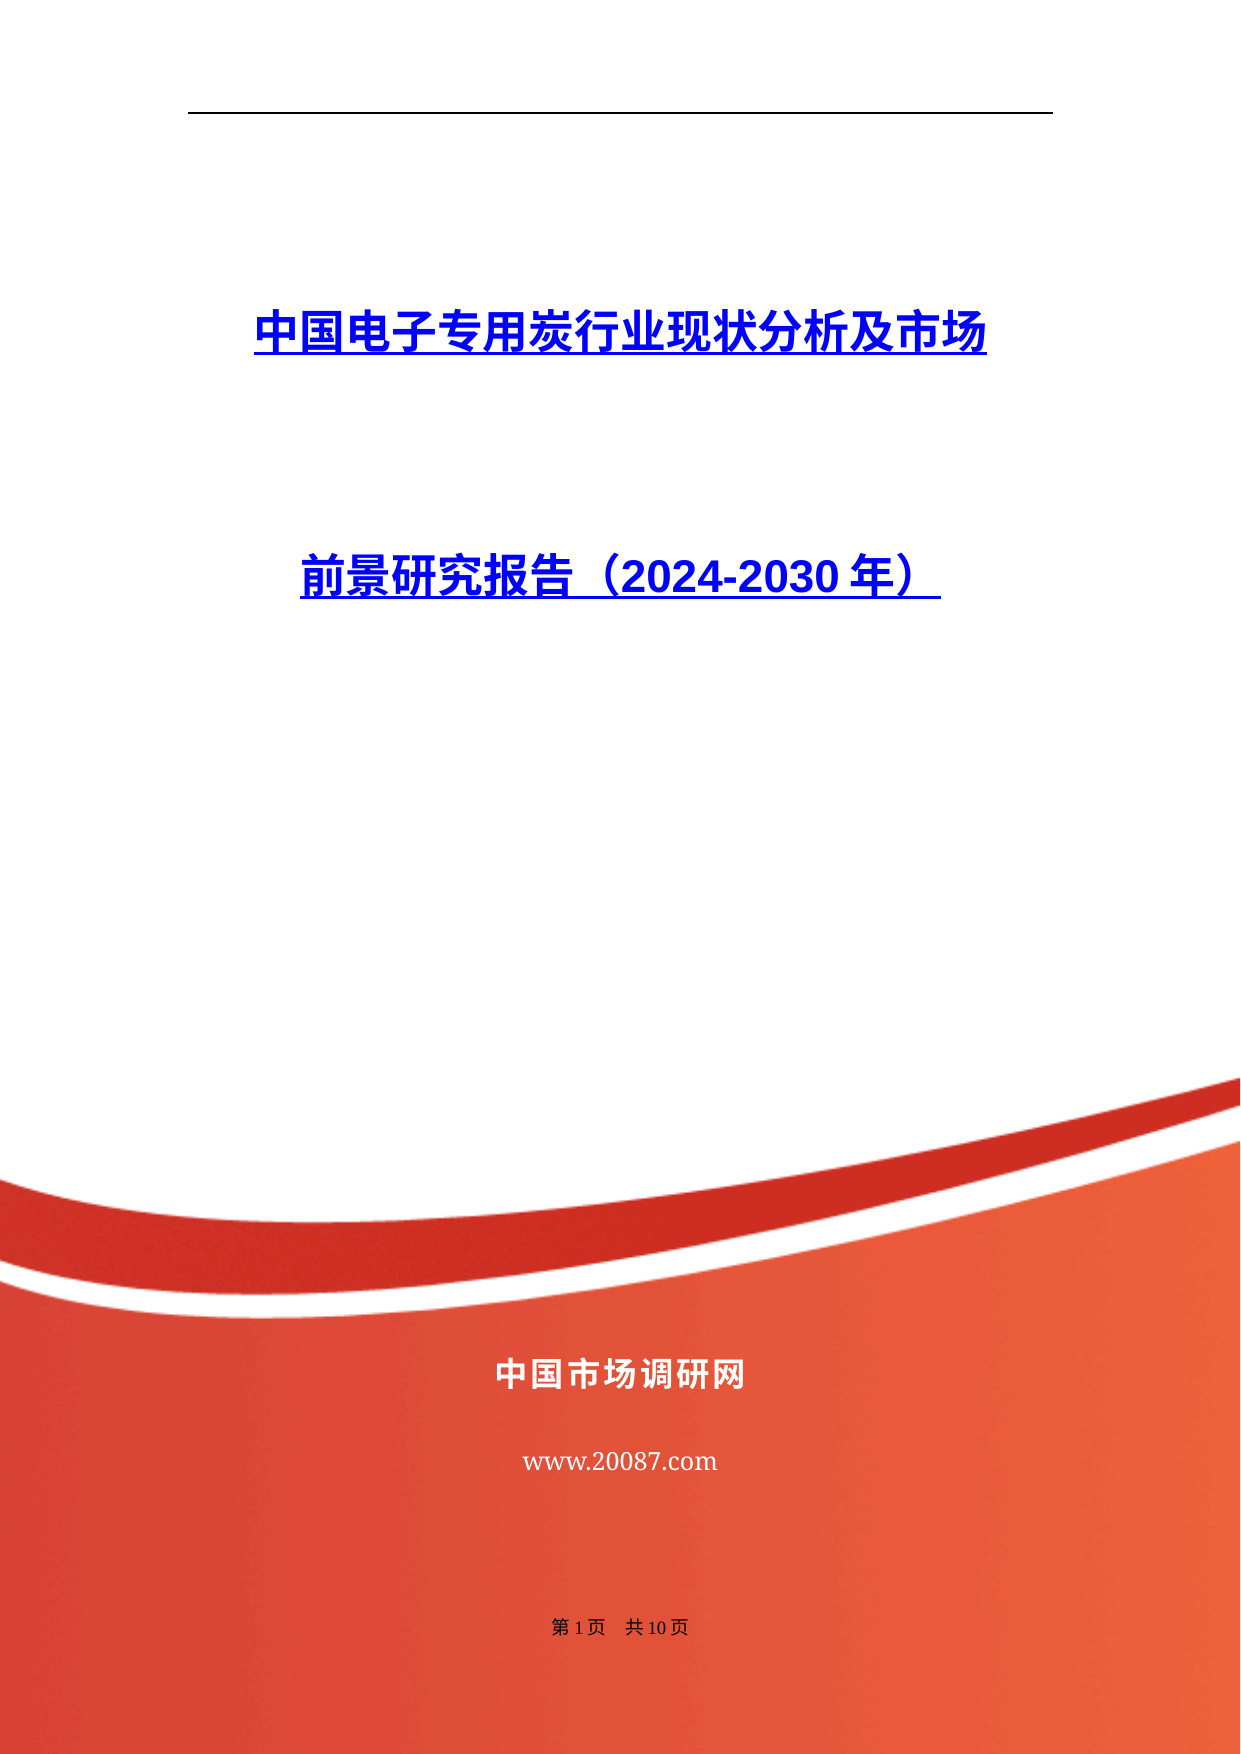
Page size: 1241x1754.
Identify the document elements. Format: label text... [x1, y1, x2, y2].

subtitle 中国市场调研网 [187, 1339, 1053, 1404]
picture [0, 1006, 1241, 1754]
table_header 中国电子专用炭行业现状分析及市场前景研究报告（2024-2030年） [188, 207, 1053, 773]
text www.20087.com [187, 1428, 1053, 1493]
